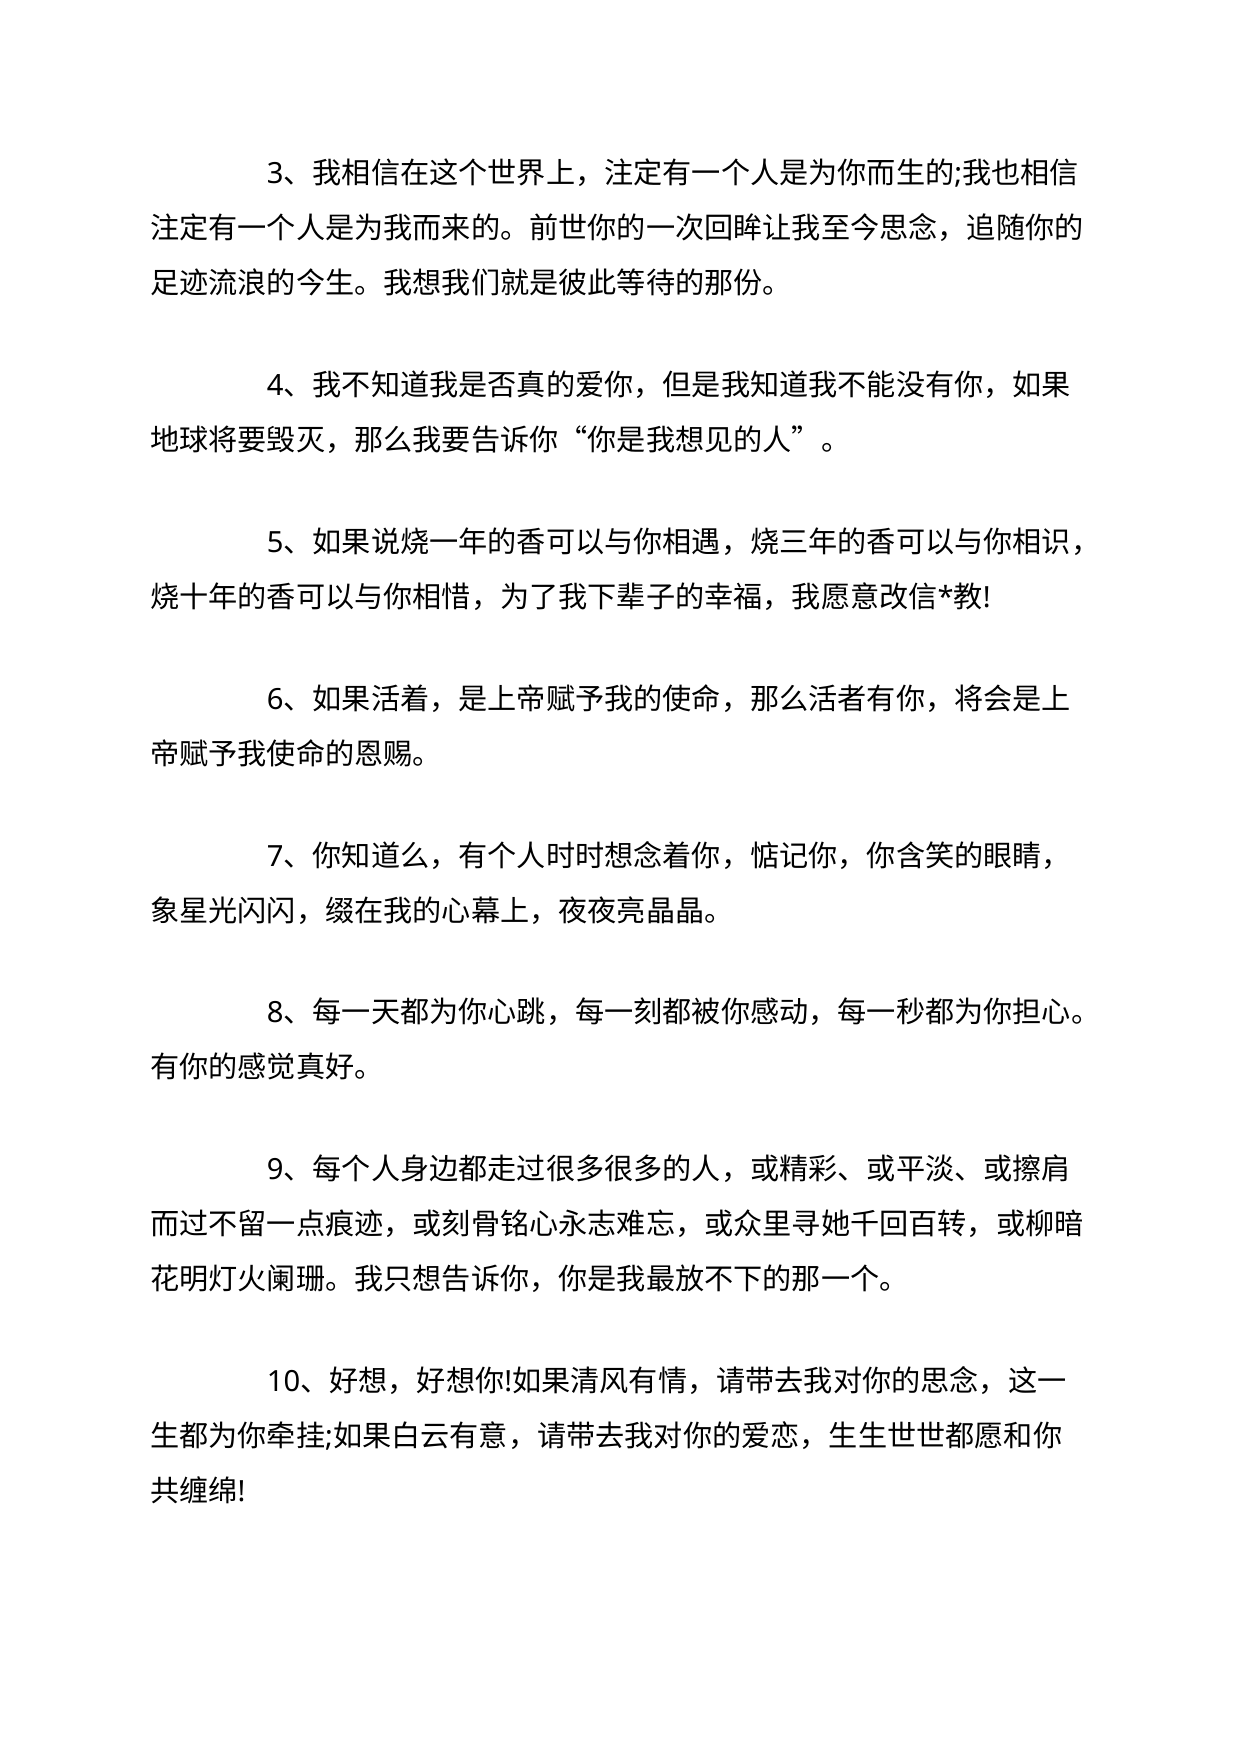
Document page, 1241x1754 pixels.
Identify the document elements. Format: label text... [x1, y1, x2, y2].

text 6、如果活着，是上帝赋予我的使命，那么活者有你，将会是上帝赋予我使命的恩赐。 [150, 675, 1090, 773]
text 5、如果说烧一年的香可以与你相遇，烧三年的香可以与你相识，烧十年的香可以与你相惜，为了我下辈子的幸福，我愿意改信*教! [150, 518, 1090, 616]
text 9、每个人身边都走过很多很多的人，或精彩、或平淡、或擦肩而过不留一点痕迹，或刻骨铭心永志难忘，或众里寻她千回百转，或柳暗花明灯火阑珊。我只想告诉你，你是我最放不下的那一个。 [150, 1146, 1090, 1298]
text 4、我不知道我是否真的爱你，但是我知道我不能没有你，如果地球将要毁灭，那么我要告诉你“你是我想见的人”。 [150, 362, 1090, 459]
text 8、每一天都为你心跳，每一刻都被你感动，每一秒都为你担心。有你的感觉真好。 [150, 989, 1090, 1086]
text 10、好想，好想你!如果清风有情，请带去我对你的思念，这一生都为你牵挂;如果白云有意，请带去我对你的爱恋，生生世世都愿和你共缠绵! [150, 1357, 1090, 1510]
text 7、你知道么，有个人时时想念着你，惦记你，你含笑的眼睛，象星光闪闪，缀在我的心幕上，夜夜亮晶晶。 [150, 832, 1090, 929]
text 3、我相信在这个世界上，注定有一个人是为你而生的;我也相信注定有一个人是为我而来的。前世你的一次回眸让我至今思念，追随你的足迹流浪的今生。我想我们就是彼此等待的那份。 [150, 150, 1090, 302]
